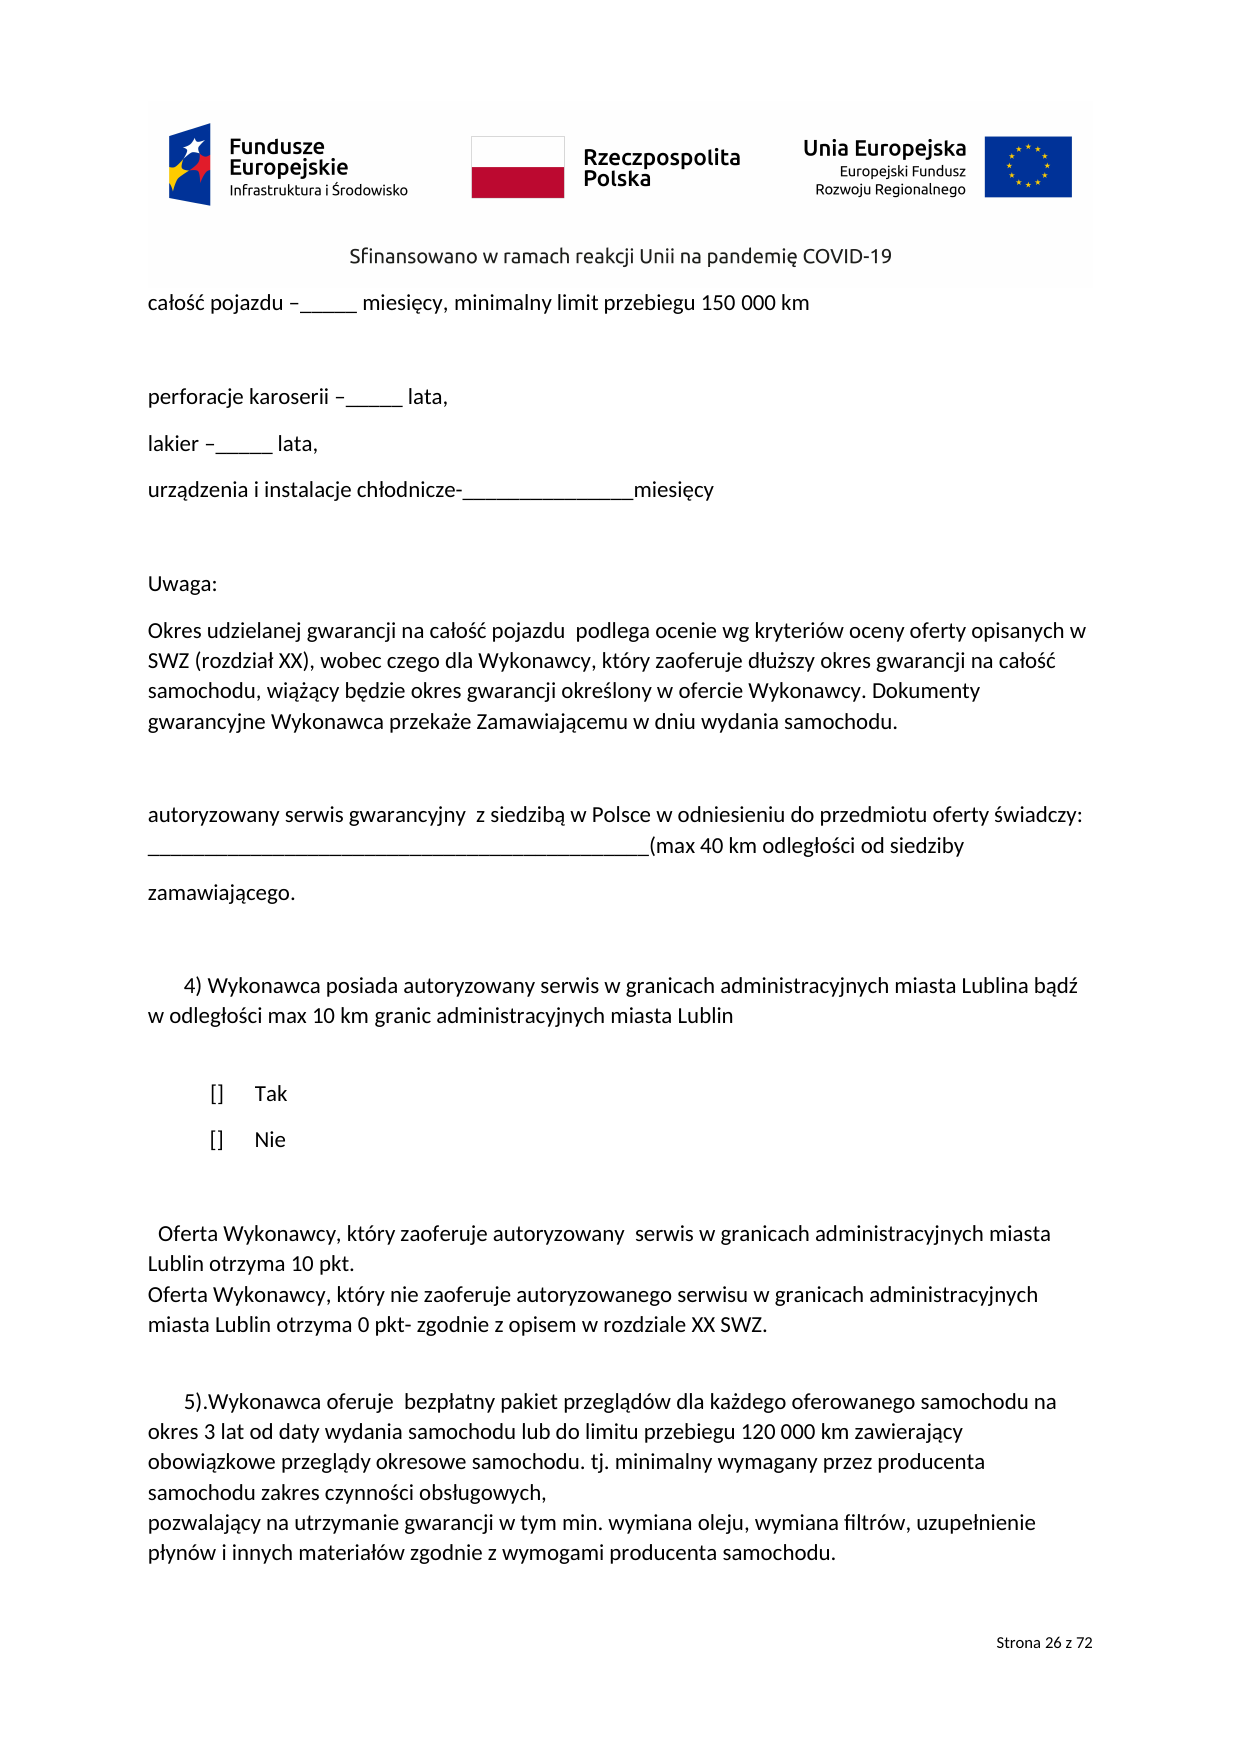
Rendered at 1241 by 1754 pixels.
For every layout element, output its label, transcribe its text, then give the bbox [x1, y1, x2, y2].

picture [147, 101, 1093, 288]
text [] Nie [148, 1126, 1093, 1153]
text całość pojazdu –_____ miesięcy, minimalny limit przebiegu 150 000 km [148, 288, 1093, 316]
text autoryzowany serwis gwarancyjny z siedzibą w Polsce w odniesieniu do przedmiotu oferty świadczy: ____________________________________________(max 40 km odległości od siedziby [148, 801, 1093, 859]
text lakier –_____ lata, [148, 429, 1093, 457]
text Oferta Wykonawcy, który zaoferuje autoryzowany serwis w granicach administracyjnych miasta Lublin otrzyma 10 pkt. Oferta Wykonawcy, który nie zaoferuje autoryzowanego serwisu w granicach administracyjnych miasta Lublin otrzyma 0 pkt- zgodnie z opisem w rozdziale XX SWZ. [148, 1219, 1093, 1368]
text 4) Wykonawca posiada autoryzowany serwis w granicach administracyjnych miasta Lublina bądź w odległości max 10 km granic administracyjnych miasta Lublin [148, 971, 1093, 1060]
text Okres udzielanej gwarancji na całość pojazdu podlega ocenie wg kryteriów oceny oferty opisanych w SWZ (rozdział XX), wobec czego dla Wykonawcy, który zaoferuje dłuższy okres gwarancji na całość samochodu, wiążący będzie okres gwarancji określony w ofercie Wykonawcy. Dokumenty gwarancyjne Wykonawca przekaże Zamawiającemu w dniu wydania samochodu. [148, 616, 1093, 735]
text urządzenia i instalacje chłodnicze-_______________miesięcy [148, 476, 1093, 503]
text [] Tak [148, 1079, 1093, 1107]
text perforacje karoserii –_____ lata, [148, 382, 1093, 410]
text zamawiającego. [148, 878, 1093, 906]
text Uwaga: [148, 569, 1093, 597]
text 5).Wykonawca oferuje bezpłatny pakiet przeglądów dla każdego oferowanego samochodu na okres 3 lat od daty wydania samochodu lub do limitu przebiegu 120 000 km zawierający obowiązkowe przeglądy okresowe samochodu. tj. minimalny wymagany przez producenta samochodu zakres czynności obsługowych, pozwalający na utrzymanie gwarancji w tym min. wymiana oleju, wymiana filtrów, uzupełnienie płynów i innych materiałów zgodnie z wymogami producenta samochodu. [148, 1387, 1093, 1566]
